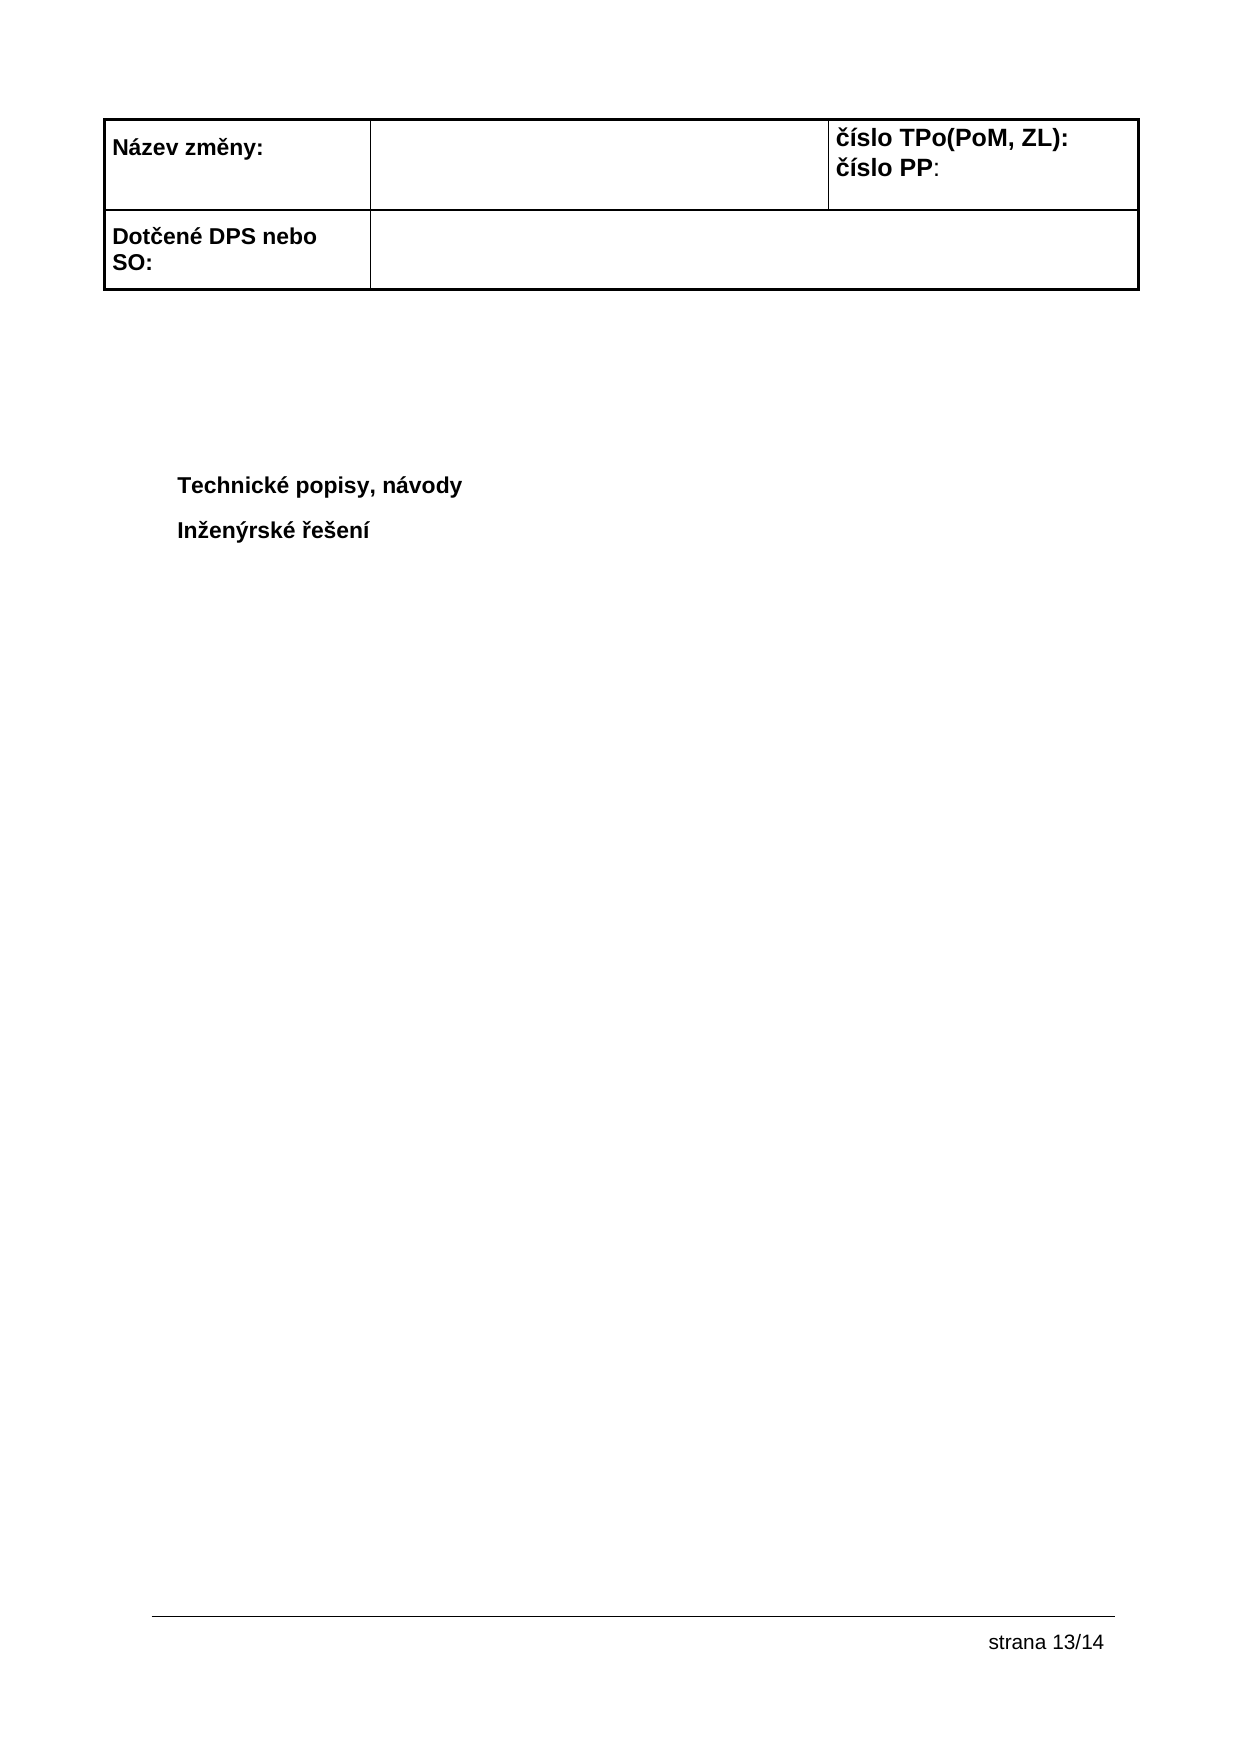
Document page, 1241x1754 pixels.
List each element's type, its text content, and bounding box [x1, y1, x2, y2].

table_header Technické popisy, návody Inženýrské řešení [96, 118, 1144, 543]
